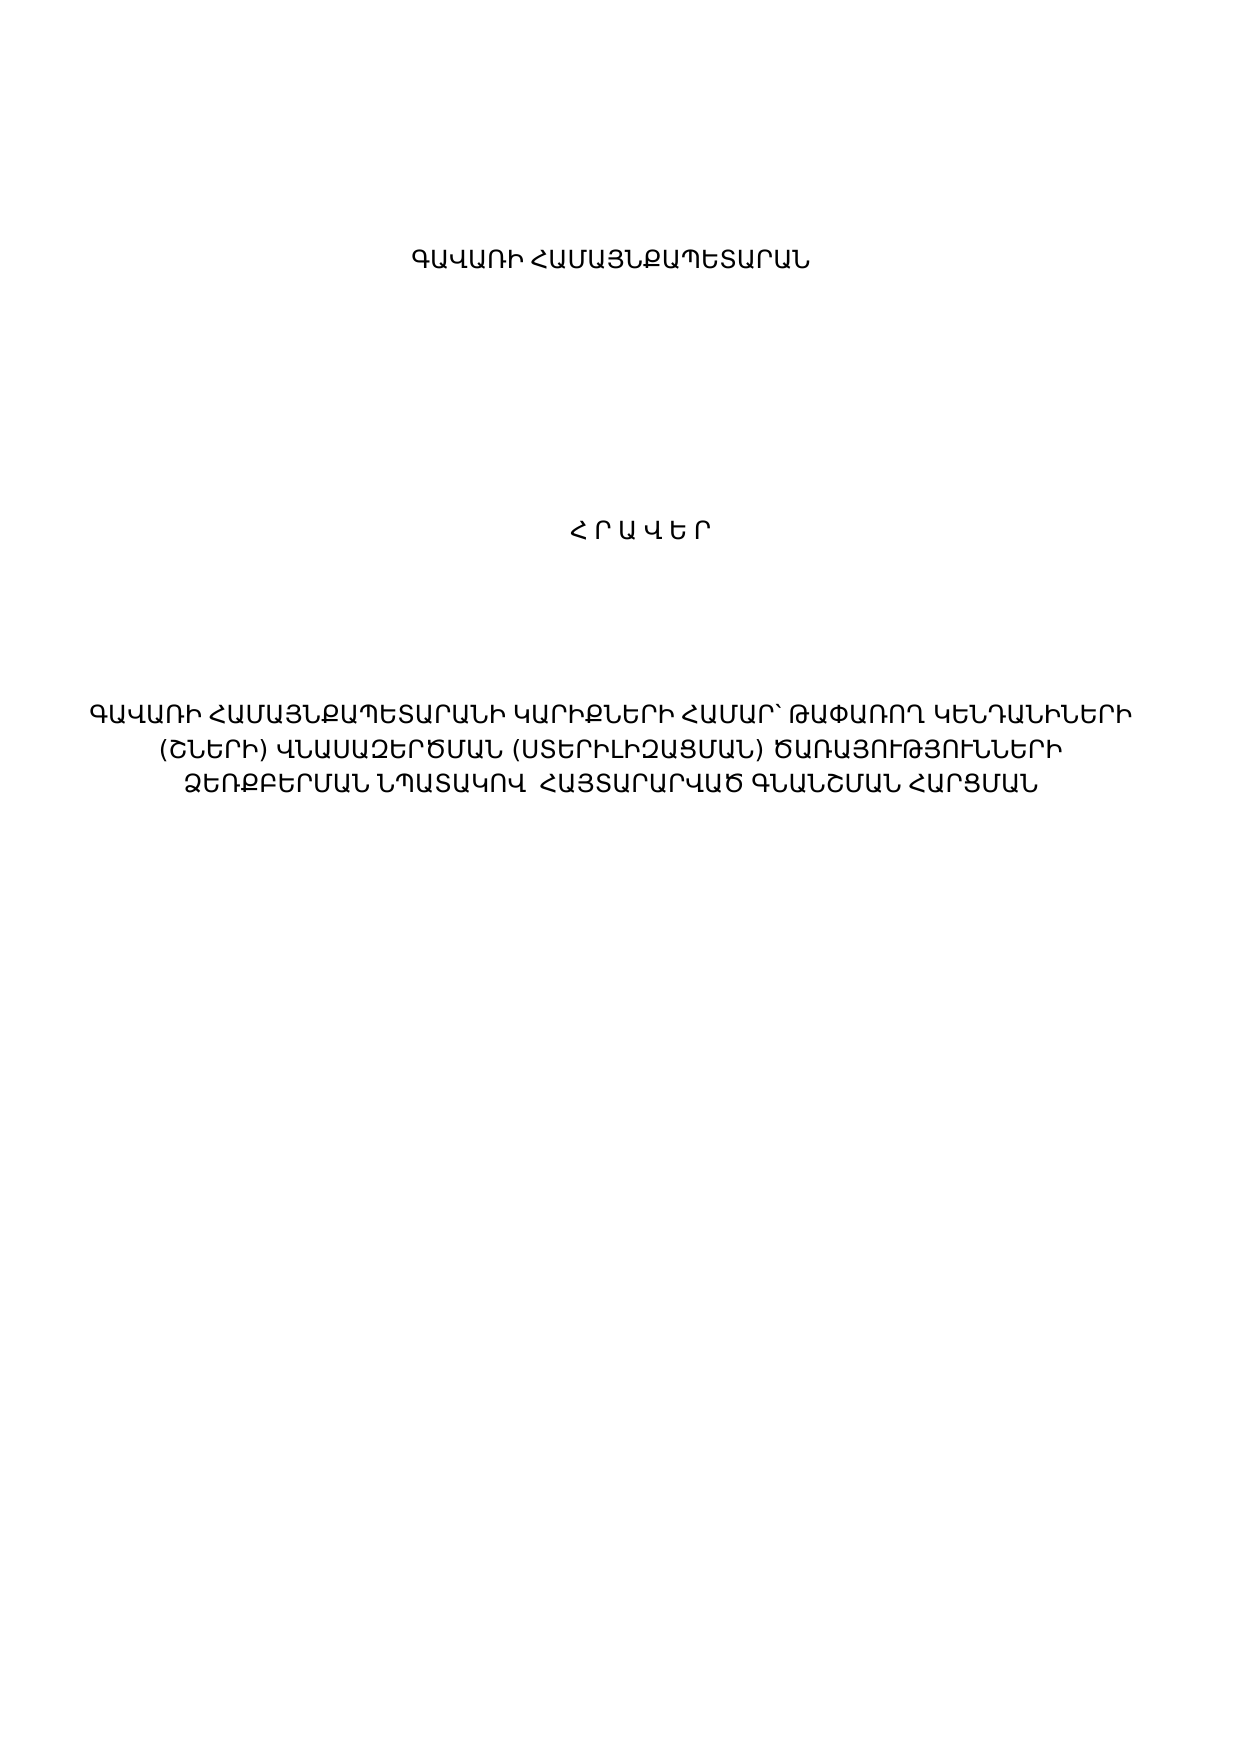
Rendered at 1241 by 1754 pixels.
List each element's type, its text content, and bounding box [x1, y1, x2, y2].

text Հ Ր Ա Վ Ե Ր [69, 516, 1152, 545]
text ԳԱՎԱՌԻ ՀԱՄԱՅՆՔԱՊԵՏԱՐԱՆ [69, 242, 1152, 276]
text ԳԱՎԱՌԻ ՀԱՄԱՅՆՔԱՊԵՏԱՐԱՆԻ ԿԱՐԻՔՆԵՐԻ ՀԱՄԱՐ` ԹԱՓԱՌՈՂ ԿԵՆԴԱՆԻՆԵՐԻ (ՇՆԵՐԻ) ՎՆԱՍԱԶԵՐԾՄԱՆ (ՍՏԵՐԻԼԻԶԱՑՄԱՆ) ԾԱՌԱՅՈՒԹՅՈՒՆՆԵՐԻ ՁԵՌՔԲԵՐՄԱՆ ՆՊԱՏԱԿՈՎ ՀԱՅՏԱՐԱՐՎԱԾ ԳՆԱՆՇՄԱՆ ՀԱՐՑՄԱՆ [69, 697, 1152, 799]
